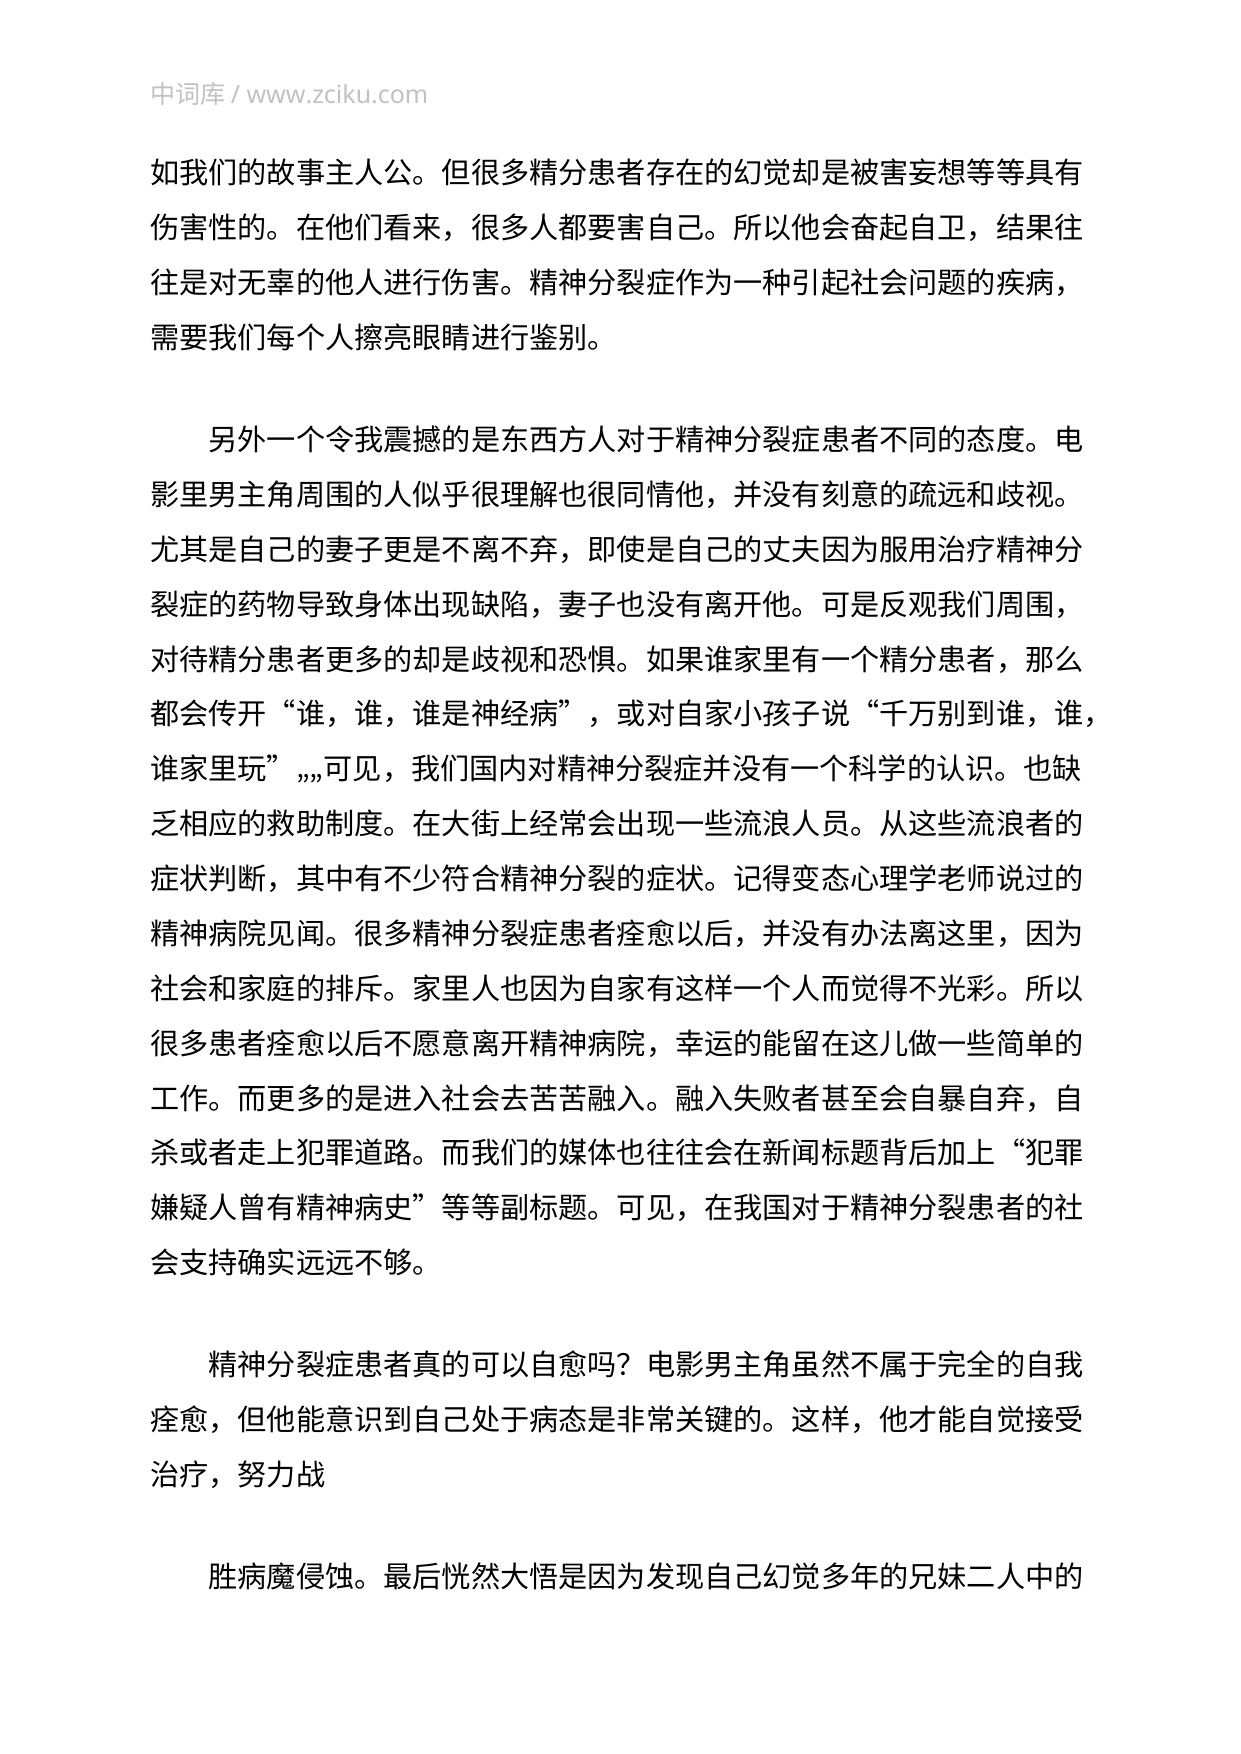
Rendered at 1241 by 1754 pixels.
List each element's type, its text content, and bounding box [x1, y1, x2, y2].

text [150, 150, 1090, 357]
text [150, 1553, 1090, 1596]
text 另外一个令我震撼的是东西方人对于精神分裂症患者不同的态度。电影里男主角周围的人似乎很理解也很同情他，并没有刻意的疏远和歧视。尤其是自己的妻子更是不离不弃，即使是自己的丈夫因为服用治疗精神分裂症的药物导致身体出现缺陷，妻子也没有离开他。可是反观我们周围，对待精分患者更多的却是歧视和恐惧。如果谁家里有一个精分患者，那么都会传开“谁，谁，谁是神经病”，或对自家小孩子说“千万别到谁，谁，谁家里玩”„„可见，我们国内对精神分裂症并没有一个科学的认识。也缺乏相应的救助制度。在大街上经常会出现一些流浪人员。从这些流浪者的症状判断，其中有不少符合精神分裂的症状。记得变态心理学老师说过的精神病院见闻。很多精神分裂症患者痊愈以后，并没有办法离这里，因为社会和家庭的排斥。家里人也因为自家有这样一个人而觉得不光彩。所以很多患者痊愈以后不愿意离开精神病院，幸运的能留在这儿做一些简单的工作。而更多的是进入社会去苦苦融入。融入失败者甚至会自暴自弃，自杀或者走上犯罪道路。而我们的媒体也往往会在新闻标题背后加上“犯罪嫌疑人曾有精神病史”等等副标题。可见，在我国对于精神分裂患者的社会支持确实远远不够。 [150, 416, 1090, 1282]
text 精神分裂症患者真的可以自愈吗？电影男主角虽然不属于完全的自我痊愈，但他能意识到自己处于病态是非常关键的。这样，他才能自觉接受治疗，努力战 [150, 1342, 1090, 1494]
